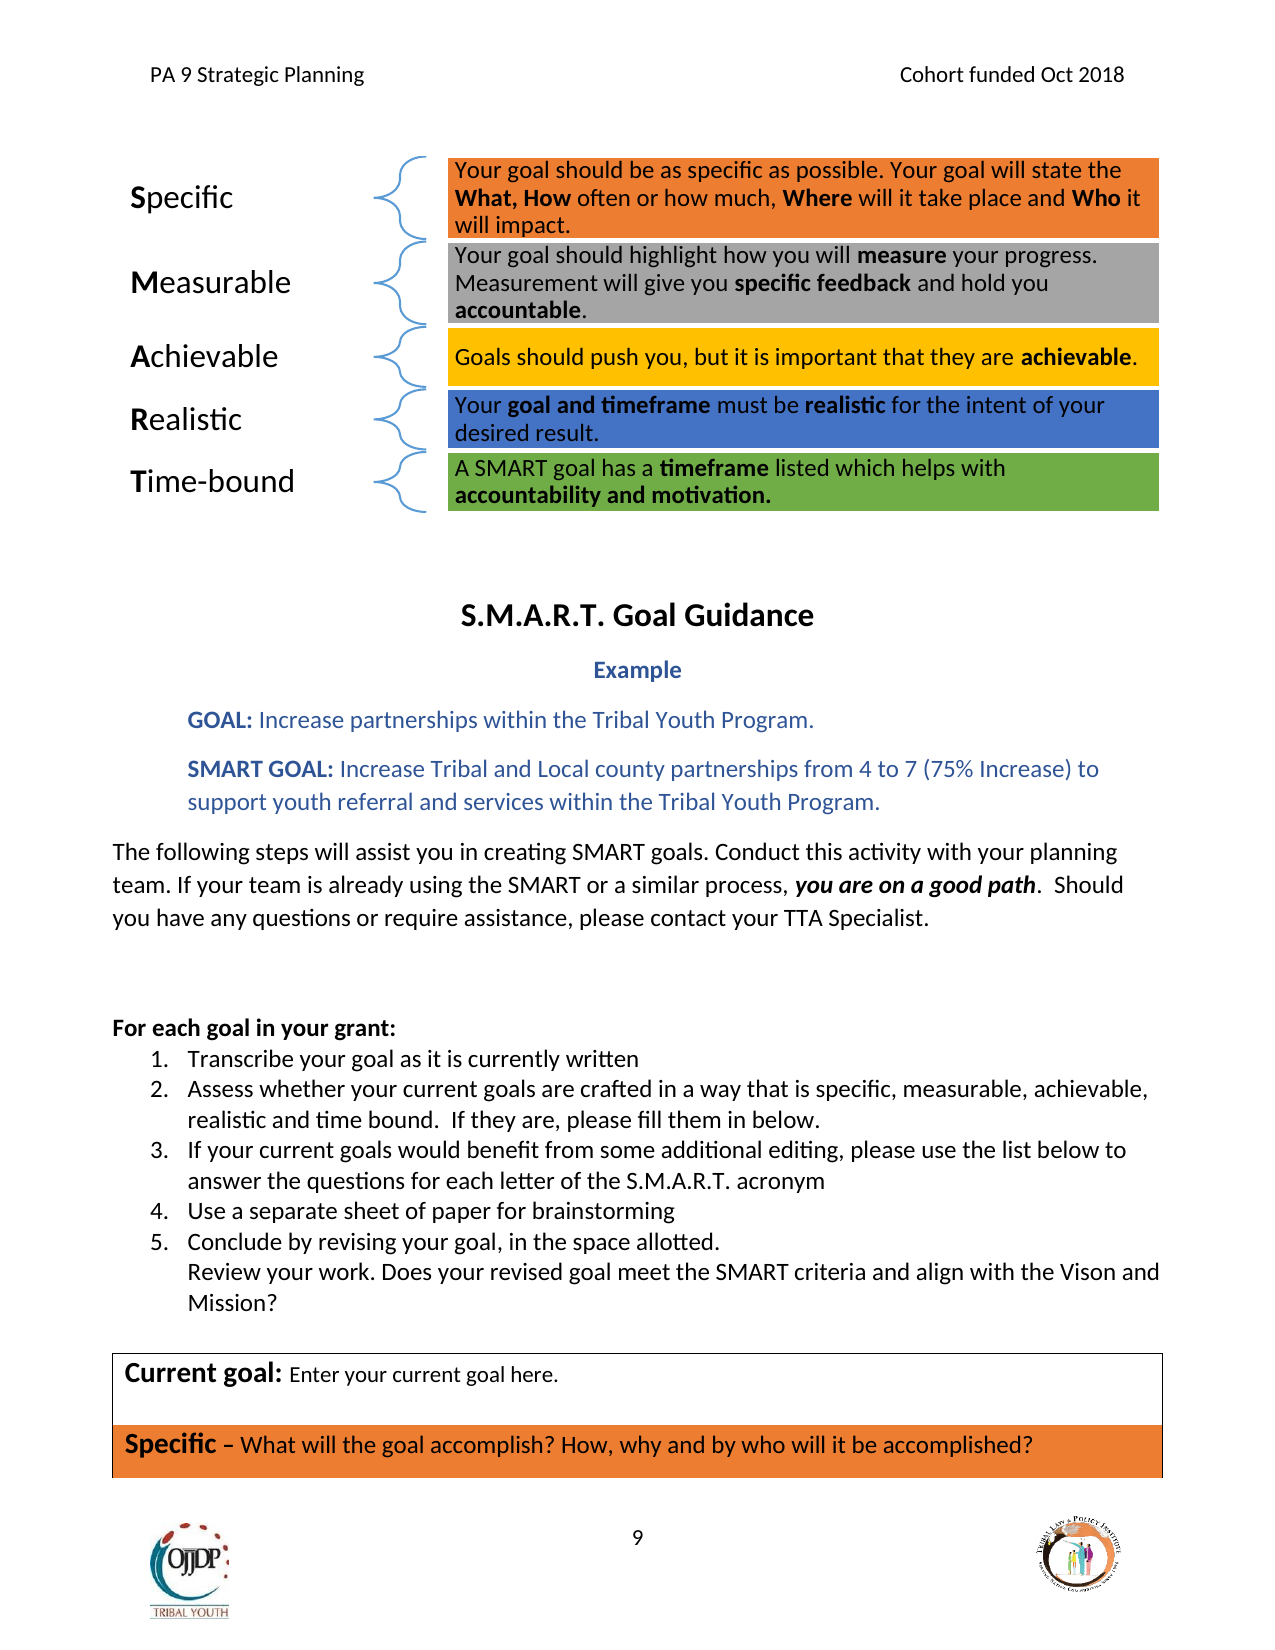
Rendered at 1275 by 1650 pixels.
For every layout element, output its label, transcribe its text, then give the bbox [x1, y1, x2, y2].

list Use a separate sheet of paper for brainstorming [150, 1195, 1162, 1226]
picture [1031, 1514, 1125, 1594]
picture [150, 1523, 229, 1619]
table_header Current goal: [113, 1354, 1162, 1425]
list If your current goals would benefit from some additional editing, please use the list below to answer the questions for each letter of the S.M.A.R.T. acronym [150, 1134, 1162, 1195]
list Review your work. Does your revised goal meet the SMART criteria and align with the Vison and Mission? [187, 1256, 1162, 1317]
text S.M.A.R.T. Goal Guidance [112, 593, 1162, 634]
text GOAL: Increase partnerships within the Tribal Youth Program. [112, 704, 1162, 734]
text The following steps will assist you in creating SMART goals. Conduct this activity with your planning team. If your team is already using the SMART or a similar process, you are on a good path. Should you have any questions or require assistance, please contact your TTA Specialist. [112, 836, 1162, 932]
table_cell Specific – What will the goal accomplish? How, why and by who will it be accomplished? [113, 1425, 1162, 1478]
list Transcribe your goal as it is currently written [150, 1043, 1162, 1073]
list Conclude by revising your goal, in the space allotted. [150, 1226, 1162, 1256]
text For each goal in your grant: [112, 1012, 1162, 1043]
text SMART GOAL: Increase Tribal and Local county partnerships from 4 to 7 (75% Increase) to support youth referral and services within the Tribal Youth Program. [187, 753, 1162, 817]
text Example [112, 654, 1162, 685]
list Assess whether your current goals are crafted in a way that is specific, measurable, achievable, realistic and time bound. If they are, please fill them in below. [150, 1073, 1162, 1134]
